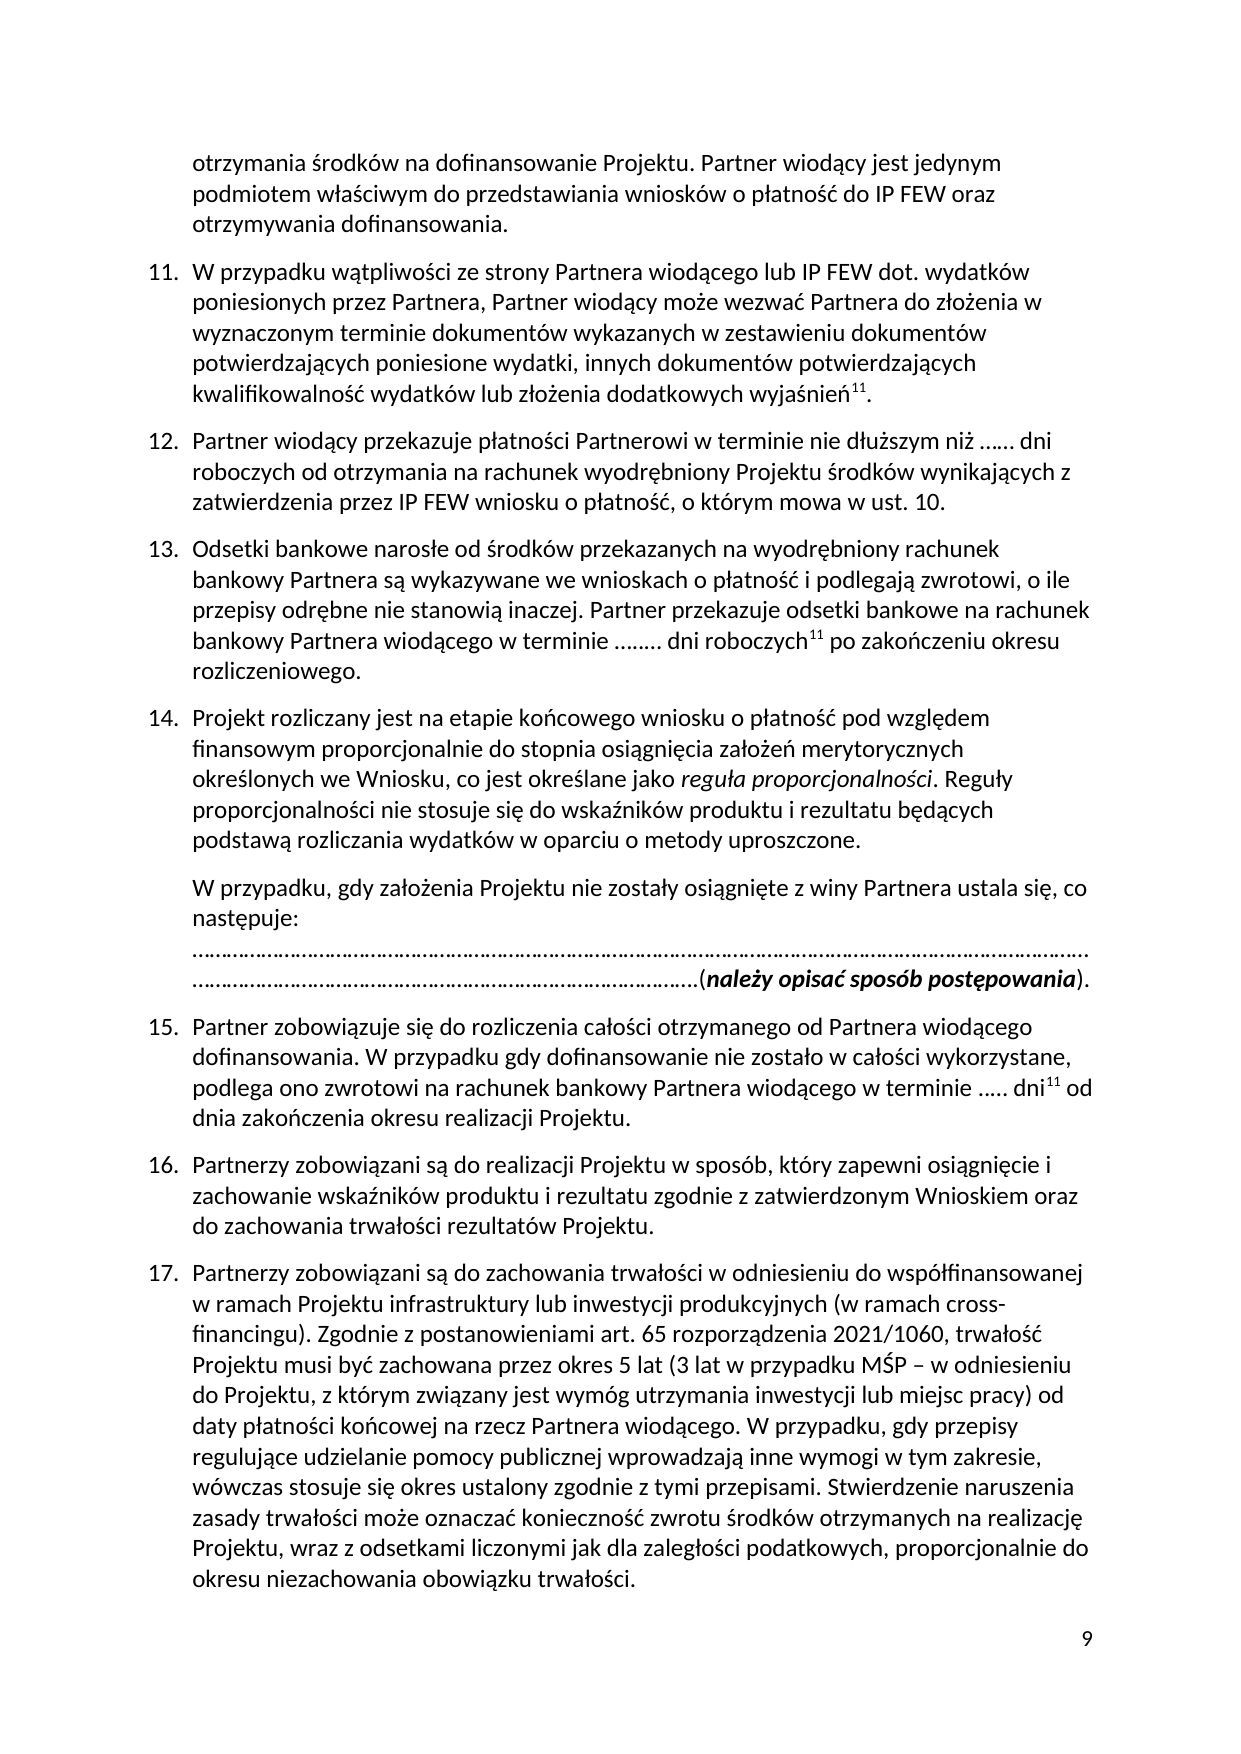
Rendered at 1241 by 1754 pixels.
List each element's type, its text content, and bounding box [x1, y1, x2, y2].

list Partnerzy zobowiązani są do realizacji Projektu w sposób, który zapewni osiągnięcie i zachowanie wskaźników produktu i rezultatu zgodnie z zatwierdzonym Wnioskiem oraz do zachowania trwałości rezultatów Projektu. [148, 1149, 1093, 1241]
list Odsetki bankowe narosłe od środków przekazanych na wyodrębniony rachunek bankowy Partnera są wykazywane we wnioskach o płatność i podlegają zwrotowi, o ile przepisy odrębne nie stanowią inaczej. Partner przekazuje odsetki bankowe na rachunek bankowy Partnera wiodącego w terminie …..… dni roboczych11 po zakończeniu okresu rozliczeniowego. [148, 533, 1093, 686]
text W przypadku, gdy założenia Projektu nie zostały osiągnięte z winy Partnera ustala się, co następuje: ……………………………………………………………………………………………………………………………………………………………………………………………………………………….(należy opisać sposób postępowania). [192, 872, 1093, 994]
list Projekt rozliczany jest na etapie końcowego wniosku o płatność pod względem finansowym proporcjonalnie do stopnia osiągnięcia założeń merytorycznych określonych we Wniosku, co jest określane jako reguła proporcjonalności. Reguły proporcjonalności nie stosuje się do wskaźników produktu i rezultatu będących podstawą rozliczania wydatków w oparciu o metody uproszczone. [148, 703, 1093, 855]
list Partner zobowiązuje się do rozliczenia całości otrzymanego od Partnera wiodącego dofinansowania. W przypadku gdy dofinansowanie nie zostało w całości wykorzystane, podlega ono zwrotowi na rachunek bankowy Partnera wiodącego w terminie ..… dni11 od dnia zakończenia okresu realizacji Projektu. [148, 1011, 1093, 1133]
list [148, 148, 1093, 239]
list Partner wiodący przekazuje płatności Partnerowi w terminie nie dłuższym niż …… dni roboczych od otrzymania na rachunek wyodrębniony Projektu środków wynikających z zatwierdzenia przez IP FEW wniosku o płatność, o którym mowa w ust. 10. [148, 425, 1093, 517]
list W przypadku wątpliwości ze strony Partnera wiodącego lub IP FEW dot. wydatków poniesionych przez Partnera, Partner wiodący może wezwać Partnera do złożenia w wyznaczonym terminie dokumentów wykazanych w zestawieniu dokumentów potwierdzających poniesione wydatki, innych dokumentów potwierdzających kwalifikowalność wydatków lub złożenia dodatkowych wyjaśnień11. [148, 256, 1093, 408]
list Partnerzy zobowiązani są do zachowania trwałości w odniesieniu do współfinansowanej w ramach Projektu infrastruktury lub inwestycji produkcyjnych (w ramach cross-financingu). Zgodnie z postanowieniami art. 65 rozporządzenia 2021/1060, trwałość Projektu musi być zachowana przez okres 5 lat (3 lat w przypadku MŚP – w odniesieniu do Projektu, z którym związany jest wymóg utrzymania inwestycji lub miejsc pracy) od daty płatności końcowej na rzecz Partnera wiodącego. W przypadku, gdy przepisy regulujące udzielanie pomocy publicznej wprowadzają inne wymogi w tym zakresie, wówczas stosuje się okres ustalony zgodnie z tymi przepisami. Stwierdzenie naruszenia zasady trwałości może oznaczać konieczność zwrotu środków otrzymanych na realizację Projektu, wraz z odsetkami liczonymi jak dla zaległości podatkowych, proporcjonalnie do okresu niezachowania obowiązku trwałości. [148, 1258, 1093, 1593]
